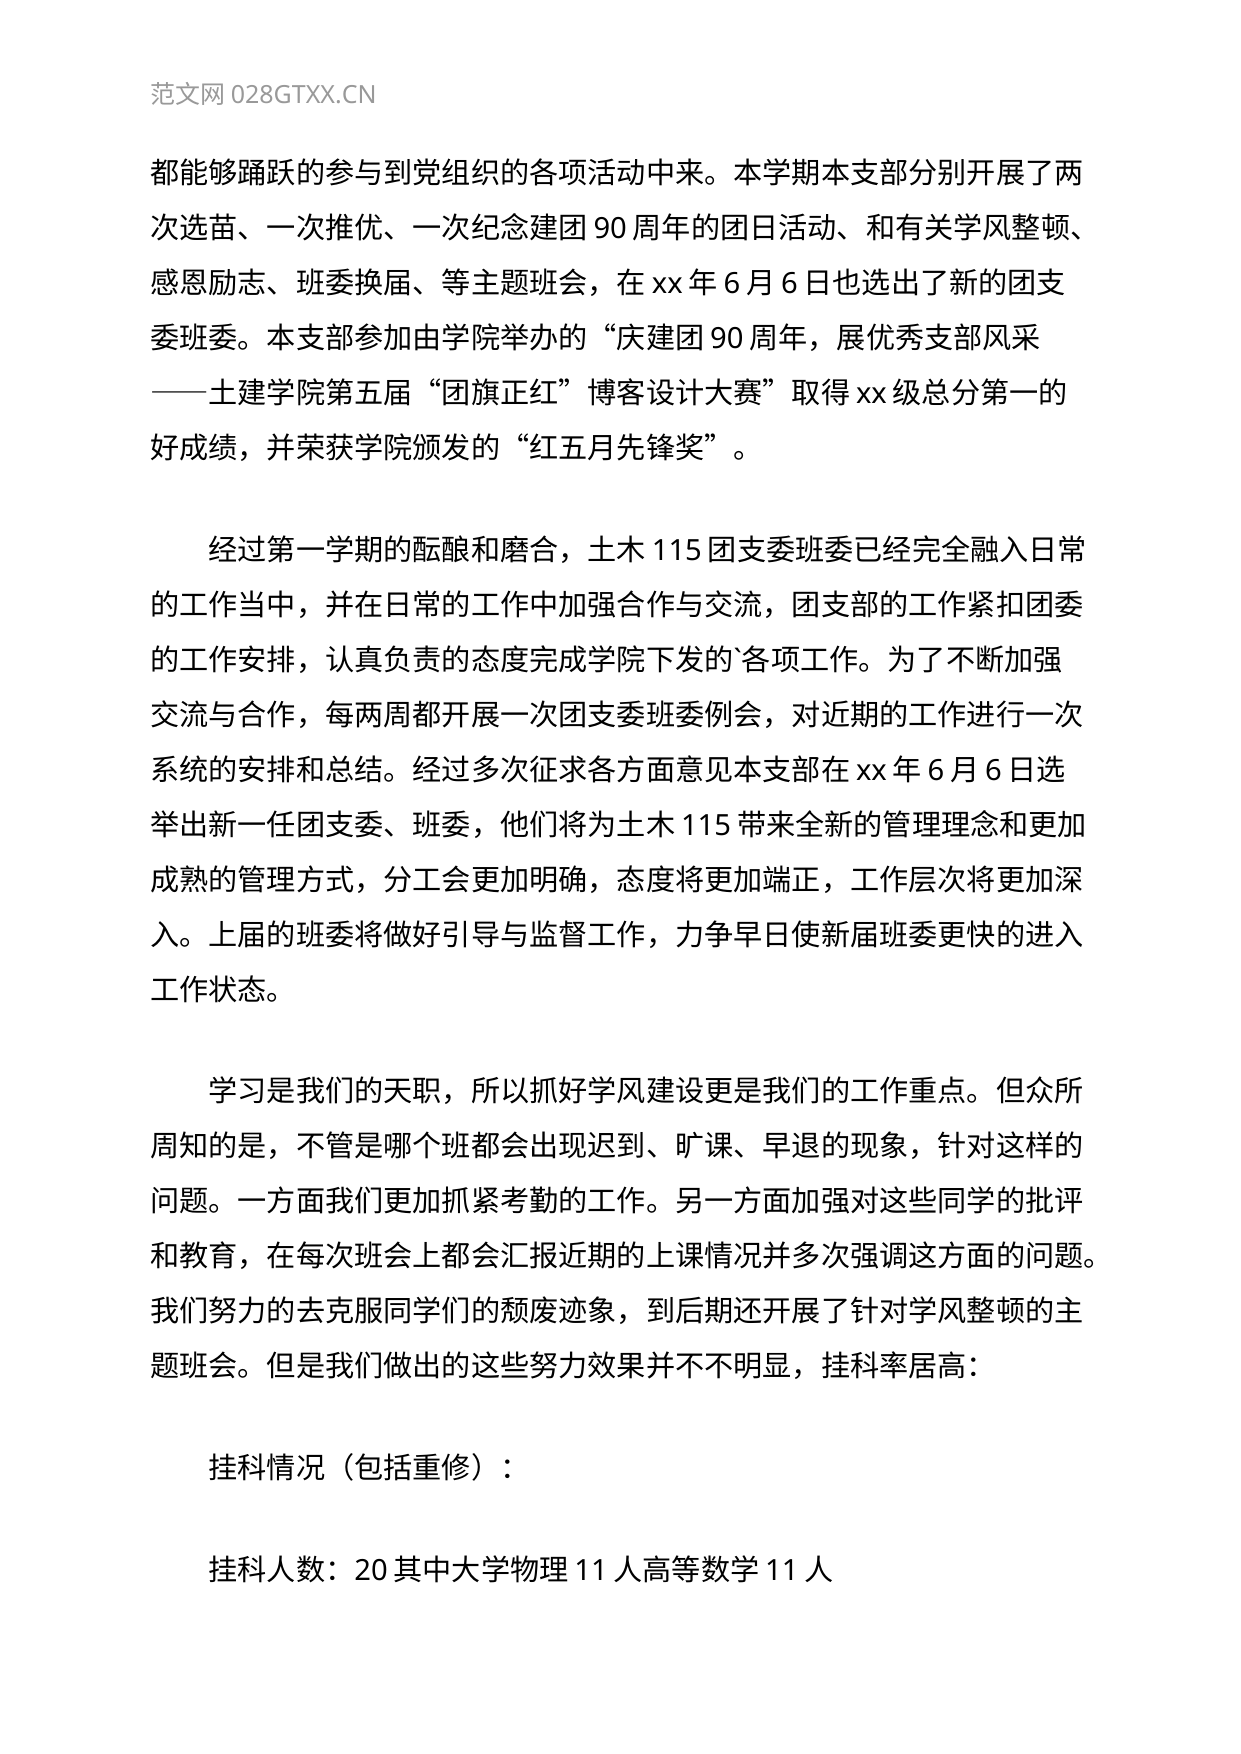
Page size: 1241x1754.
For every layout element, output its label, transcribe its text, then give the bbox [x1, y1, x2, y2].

text 挂科情况（包括重修）： [150, 1444, 1090, 1487]
text 学习是我们的天职，所以抓好学风建设更是我们的工作重点。但众所周知的是，不管是哪个班都会出现迟到、旷课、早退的现象，针对这样的问题。一方面我们更加抓紧考勤的工作。另一方面加强对这些同学的批评和教育，在每次班会上都会汇报近期的上课情况并多次强调这方面的问题。我们努力的去克服同学们的颓废迹象，到后期还开展了针对学风整顿的主题班会。但是我们做出的这些努力效果并不不明显，挂科率居高： [150, 1068, 1090, 1385]
text 经过第一学期的酝酿和磨合，土木115团支委班委已经完全融入日常的工作当中，并在日常的工作中加强合作与交流，团支部的工作紧扣团委的工作安排，认真负责的态度完成学院下发的`各项工作。为了不断加强交流与合作，每两周都开展一次团支委班委例会，对近期的工作进行一次系统的安排和总结。经过多次征求各方面意见本支部在xx年6月6日选举出新一任团支委、班委，他们将为土木115带来全新的管理理念和更加成熟的管理方式，分工会更加明确，态度将更加端正，工作层次将更加深入。上届的班委将做好引导与监督工作，力争早日使新届班委更快的进入工作状态。 [150, 527, 1090, 1008]
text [150, 150, 1090, 467]
text 挂科人数：20其中大学物理11人高等数学11人 [150, 1546, 1090, 1588]
